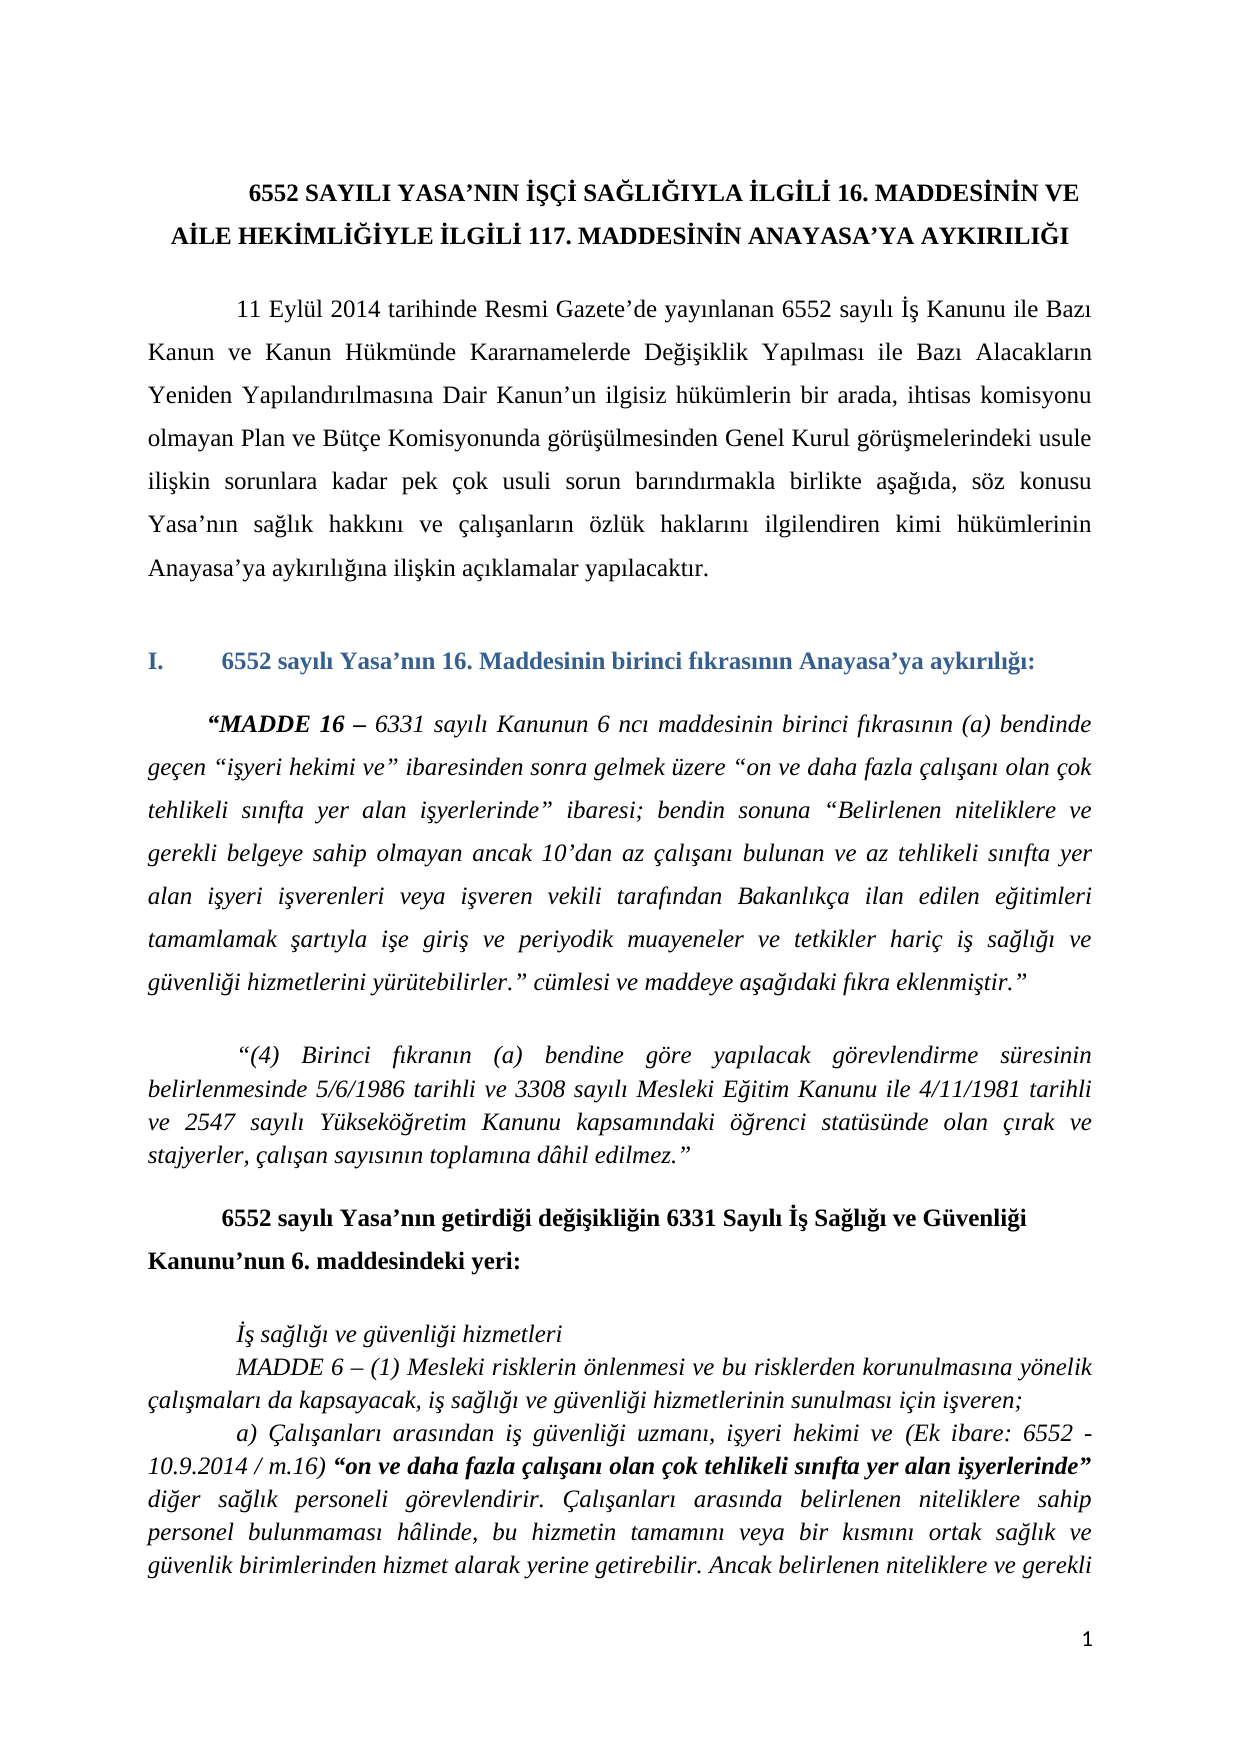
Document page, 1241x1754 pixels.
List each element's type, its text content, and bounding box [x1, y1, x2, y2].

text İş sağlığı ve güvenliği hizmetleri [148, 1319, 1093, 1348]
subtitle 6552 sayılı Yasa’nın 16. Maddesinin birinci fıkrasının Anayasa’ya aykırılığı: [148, 646, 1093, 674]
text 6552 sayılı Yasa’nın getirdiği değişikliğin 6331 Sayılı İş Sağlığı ve Güvenliği Kanunu’nun 6. maddesindeki yeri: [148, 1203, 1093, 1274]
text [148, 1418, 1093, 1579]
text MADDE 6 – (1) Mesleki risklerin önlenmesi ve bu risklerden korunulmasına yönelik çalışmaları da kapsayacak, iş sağlığı ve güvenliği hizmetlerinin sunulması için işveren; [148, 1352, 1093, 1414]
text “MADDE 16 – 6331 sayılı Kanunun 6 ncı maddesinin birinci fıkrasının (a) bendinde geçen “işyeri hekimi ve” ibaresinden sonra gelmek üzere “on ve daha fazla çalışanı olan çok tehlikeli sınıfta yer alan işyerlerinde” ibaresi; bendin sonuna “Belirlenen niteliklere ve gerekli belgeye sahip olmayan ancak 10’dan az çalışanı bulunan ve az tehlikeli sınıfta yer alan işyeri işverenleri veya işveren vekili tarafından Bakanlıkça ilan edilen eğitimleri tamamlamak şartıyla işe giriş ve periyodik muayeneler ve tetkikler hariç iş sağlığı ve güvenliği hizmetlerini yürütebilirler.” cümlesi ve maddeye aşağıdaki fıkra eklenmiştir.” [148, 709, 1093, 996]
text “(4) Birinci fıkranın (a) bendine göre yapılacak görevlendirme süresinin belirlenmesinde 5/6/1986 tarihli ve 3308 sayılı Mesleki Eğitim Kanunu ile 4/11/1981 tarihli ve 2547 sayılı Yükseköğretim Kanunu kapsamındaki öğrenci statüsünde olan çırak ve stajyerler, çalışan sayısının toplamına dâhil edilmez.” [148, 1041, 1093, 1168]
text 11 Eylül 2014 tarihinde Resmi Gazete’de yayınlanan 6552 sayılı İş Kanunu ile Bazı Kanun ve Kanun Hükmünde Kararnamelerde Değişiklik Yapılması ile Bazı Alacakların Yeniden Yapılandırılmasına Dair Kanun’un ilgisiz hükümlerin bir arada, ihtisas komisyonu olmayan Plan ve Bütçe Komisyonunda görüşülmesinden Genel Kurul görüşmelerindeki usule ilişkin sorunlara kadar pek çok usuli sorun barındırmakla birlikte aşağıda, söz konusu Yasa’nın sağlık hakkını ve çalışanların özlük haklarını ilgilendiren kimi hükümlerinin Anayasa’ya aykırılığına ilişkin açıklamalar yapılacaktır. [148, 294, 1093, 581]
text 6552 SAYILI YASA’NIN İŞÇİ SAĞLIĞIYLA İLGİLİ 16. MADDESİNİN VE AİLE HEKİMLİĞİYLE İLGİLİ 117. MADDESİNİN ANAYASA’YA AYKIRILIĞI [148, 178, 1093, 249]
